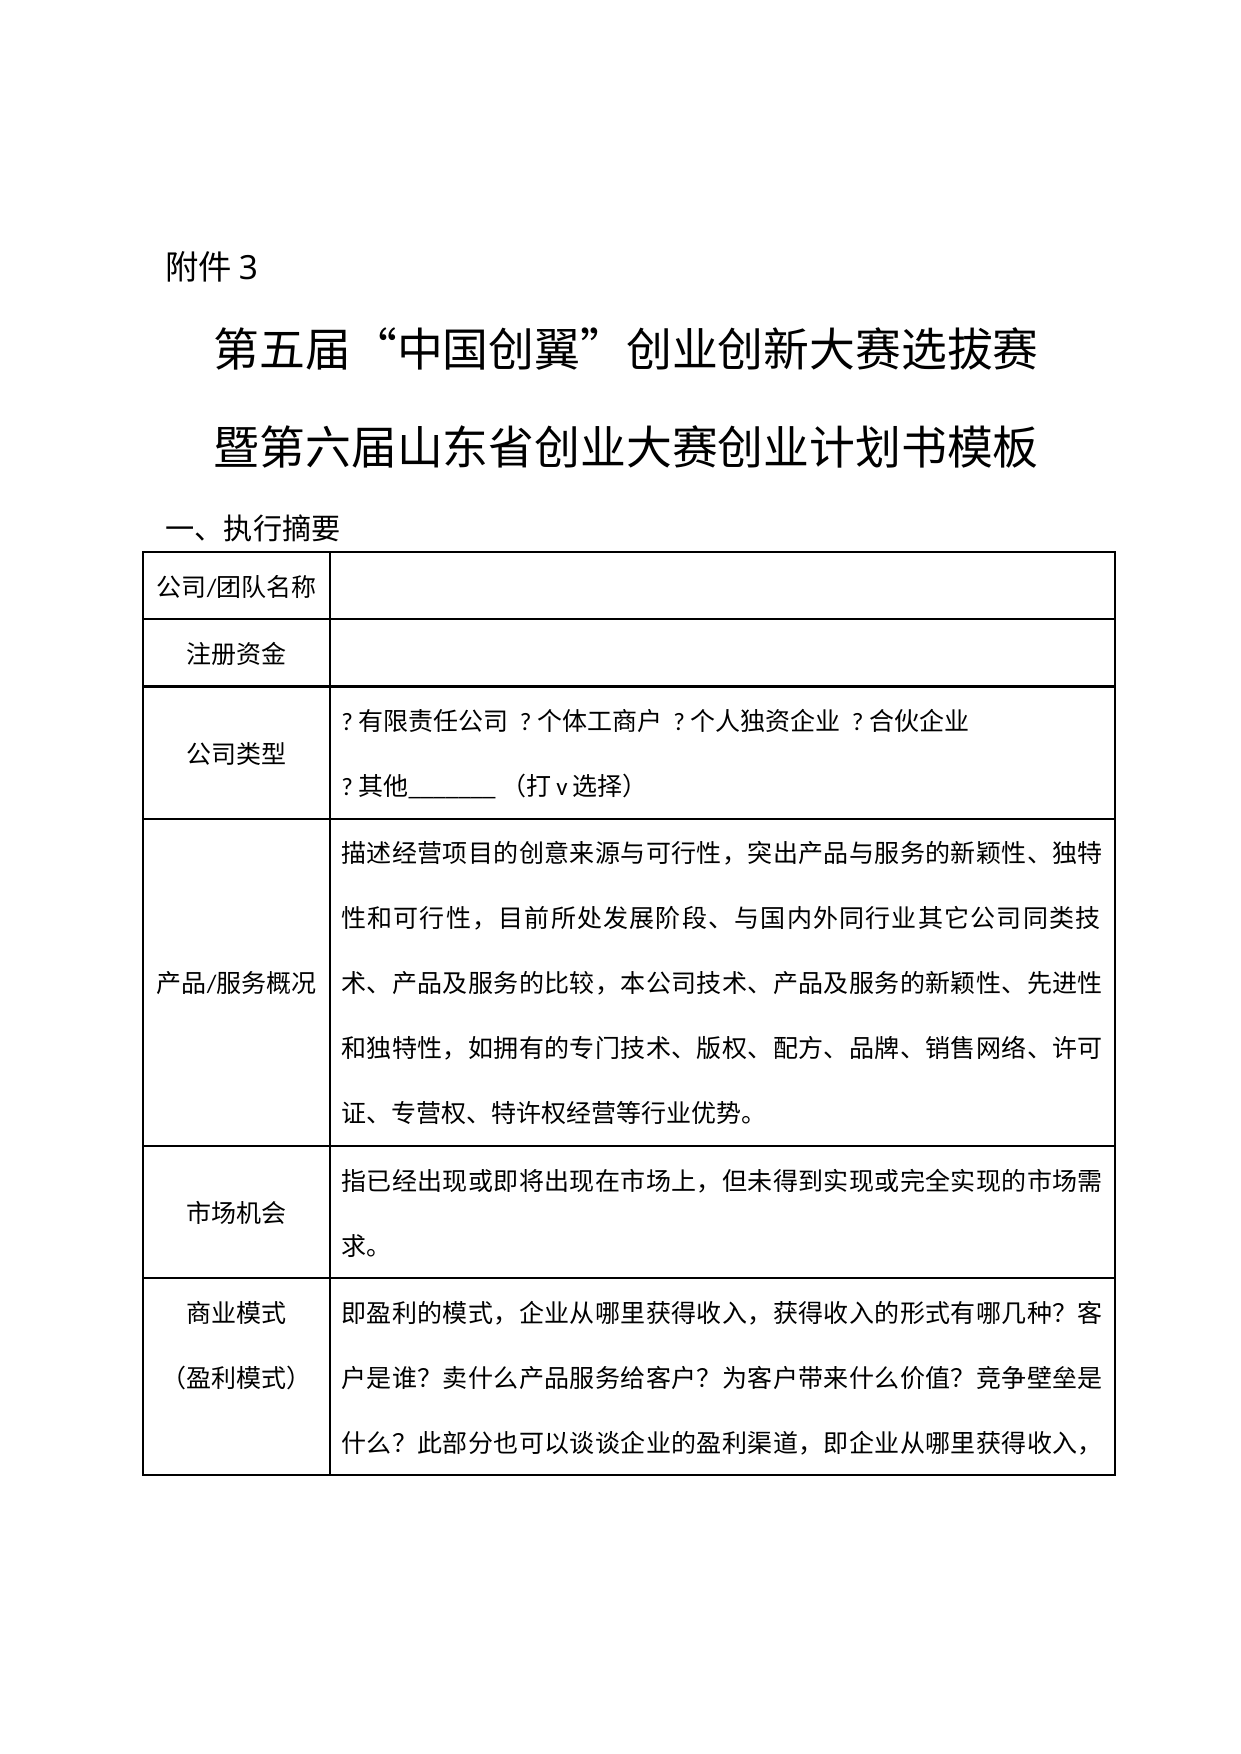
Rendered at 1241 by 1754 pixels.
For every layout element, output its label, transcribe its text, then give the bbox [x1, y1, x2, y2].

table_cell 产品/服务概况 [144, 820, 329, 1144]
table_header [331, 553, 1114, 618]
text 第五届“中国创翼”创业创新大赛选拔赛 [165, 298, 1087, 395]
table_cell 描述经营项目的创意来源与可行性，突出产品与服务的新颖性、独特性和可行性，目前所处发展阶段、与国内外同行业其它公司同类技术、产品及服务的比较，本公司技术、产品及服务的新颖性、先进性和独特性，如拥有的专门技术、版权、配方、品牌、销售网络、许可证、专营权、特许权经营等行业优势。 [331, 820, 1114, 1144]
table_cell 商业模式 （盈利模式） [144, 1279, 329, 1474]
table_cell 注册资金 [144, 620, 329, 685]
table_cell 公司类型 [144, 688, 329, 817]
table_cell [331, 1279, 1114, 1474]
table_header 公司/团队名称 [144, 553, 329, 618]
text 附件3 [165, 233, 1087, 298]
table_cell [331, 620, 1114, 685]
list 执行摘要 [165, 493, 1087, 551]
table_cell ? 有限责任公司 ? 个体工商户 ? 个人独资企业 ? 合伙企业 ? 其他_______ （打v选择） [331, 688, 1114, 817]
table_cell 市场机会 [144, 1147, 329, 1277]
table_cell 指已经出现或即将出现在市场上，但未得到实现或完全实现的市场需求。 [331, 1147, 1114, 1277]
text 暨第六届山东省创业大赛创业计划书模板 [165, 395, 1087, 493]
